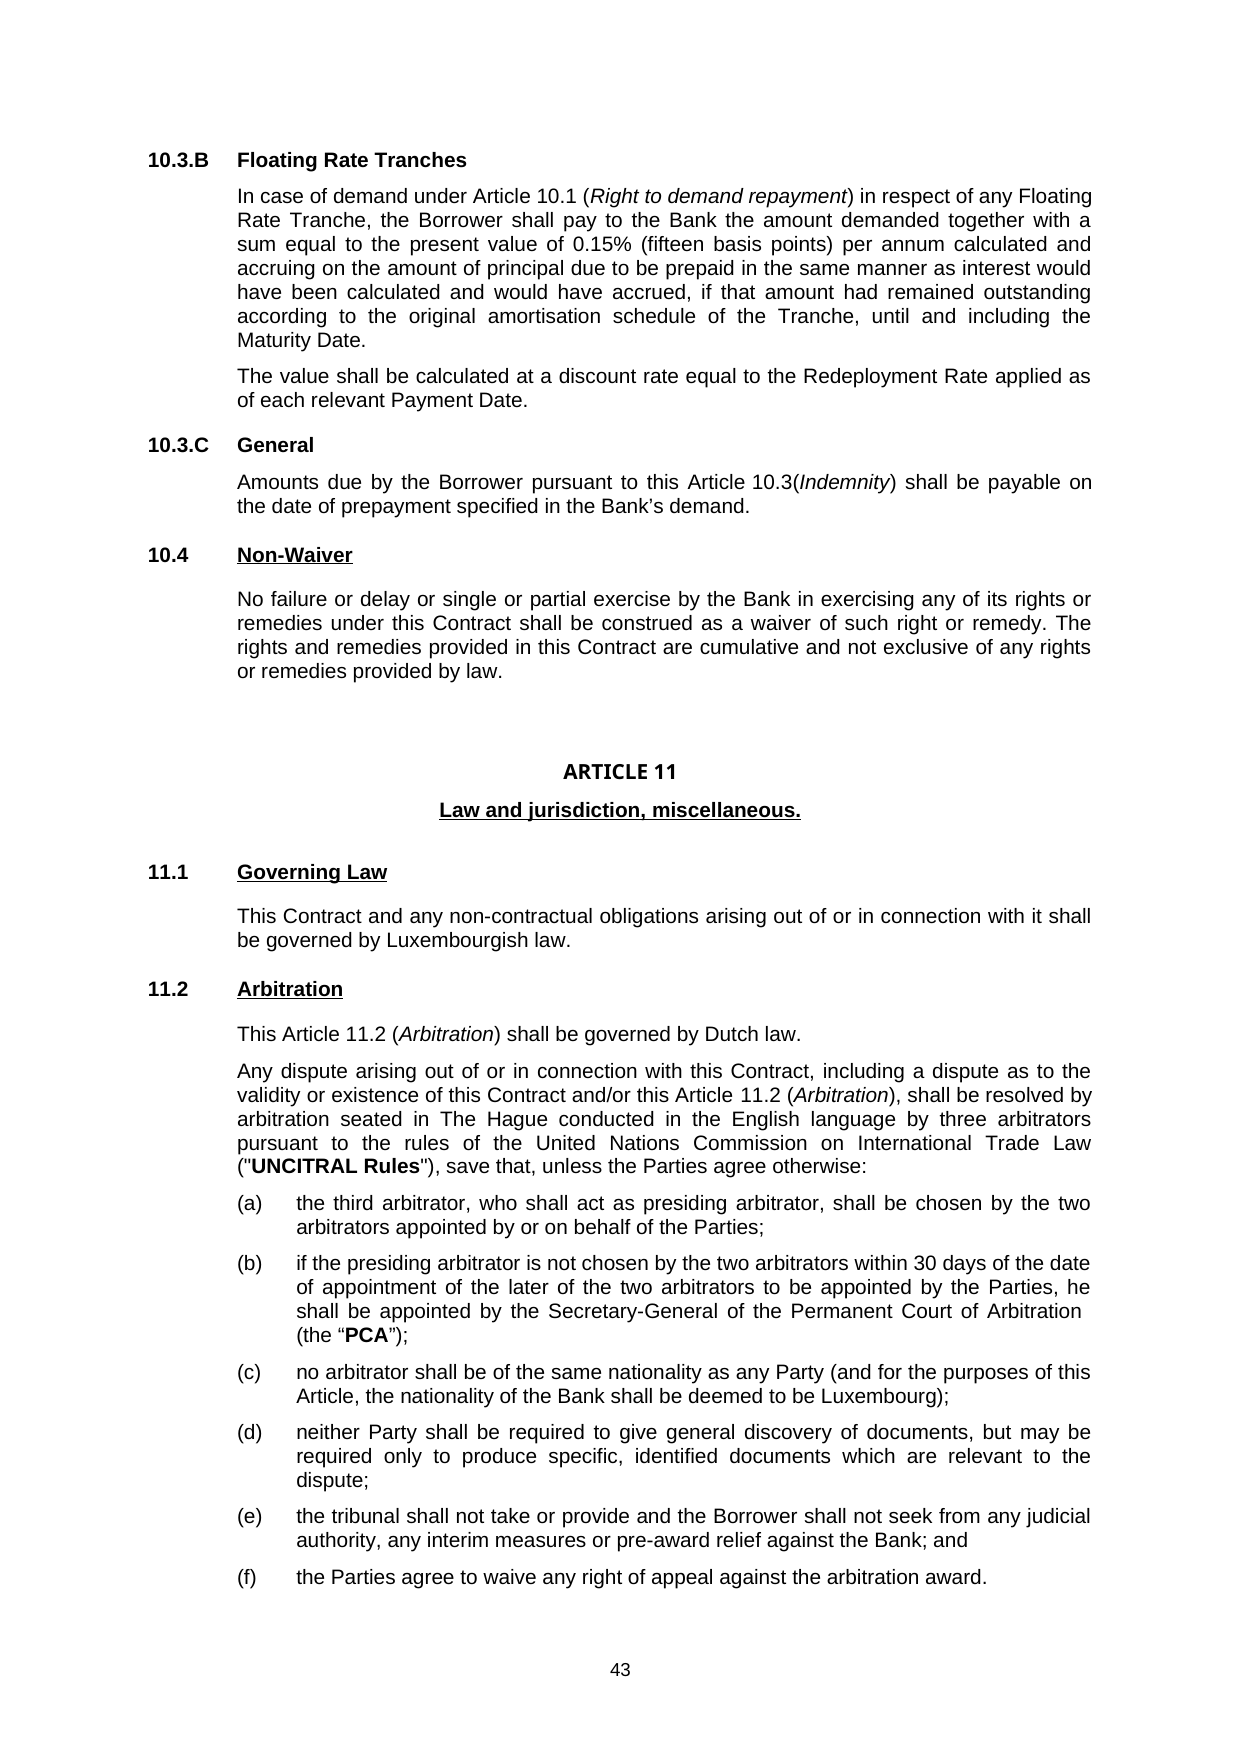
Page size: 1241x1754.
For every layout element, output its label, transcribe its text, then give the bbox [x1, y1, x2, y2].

text This Contract and any non-contractual obligations arising out of or in connection with it shall be governed by Luxembourgish law. [237, 904, 1092, 952]
subtitle Non-Waiver [148, 542, 1092, 566]
subtitle General [148, 433, 1092, 457]
title Law and jurisdiction, miscellaneous. [148, 798, 1092, 822]
list the tribunal shall not take or provide and the Borrower shall not seek from any judicial authority, any interim measures or pre-award relief against the Bank; and [237, 1504, 1092, 1552]
text In case of demand under Article 10.1 (Right to demand repayment) in respect of any Floating Rate Tranche, the Borrower shall pay to the Bank the amount demanded together with a sum equal to the present value of 0.15% (fifteen basis points) per annum calculated and accruing on the amount of principal due to be prepaid in the same manner as interest would have been calculated and would have accrued, if that amount had remained outstanding according to the original amortisation schedule of the Tranche, until and including the Maturity Date. [237, 184, 1092, 352]
list the Parties agree to waive any right of appeal against the arbitration award. [237, 1565, 1092, 1589]
list no arbitrator shall be of the same nationality as any Party (and for the purposes of this Article, the nationality of the Bank shall be deemed to be Luxembourg); [237, 1359, 1092, 1407]
subtitle Arbitration [148, 977, 1092, 1001]
list if the presiding arbitrator is not chosen by the two arbitrators within 30 days of the date of appointment of the later of the two arbitrators to be appointed by the Parties, he shall be appointed by the Secretary-General of the Permanent Court of Arbitration (the “PCA”); [237, 1251, 1092, 1347]
subtitle Governing Law [148, 859, 1092, 883]
text No failure or delay or single or partial exercise by the Bank in exercising any of its rights or remedies under this Contract shall be construed as a waiver of such right or remedy. The rights and remedies provided in this Contract are cumulative and not exclusive of any rights or remedies provided by law. [237, 587, 1092, 683]
text The value shall be calculated at a discount rate equal to the Redeployment Rate applied as of each relevant Payment Date. [237, 364, 1092, 412]
list neither Party shall be required to give general discovery of documents, but may be required only to produce specific, identified documents which are relevant to the dispute; [237, 1420, 1092, 1492]
subtitle Floating Rate Tranches [148, 148, 1092, 172]
list the third arbitrator, who shall act as presiding arbitrator, shall be chosen by the two arbitrators appointed by or on behalf of the Parties; [237, 1191, 1092, 1239]
text Any dispute arising out of or in connection with this Contract, including a dispute as to the validity or existence of this Contract and/or this Article 11.2 (Arbitration), shall be resolved by arbitration seated in The Hague conducted in the English language by three arbitrators pursuant to the rules of the United Nations Commission on International Trade Law ("UNCITRAL Rules"), save that, unless the Parties agree otherwise: [237, 1058, 1092, 1178]
text This Article 11.2 (Arbitration) shall be governed by Dutch law. [237, 1022, 1092, 1046]
text Amounts due by the Borrower pursuant to this Article 10.3(Indemnity) shall be payable on the date of prepayment specified in the Bank’s demand. [237, 469, 1092, 517]
